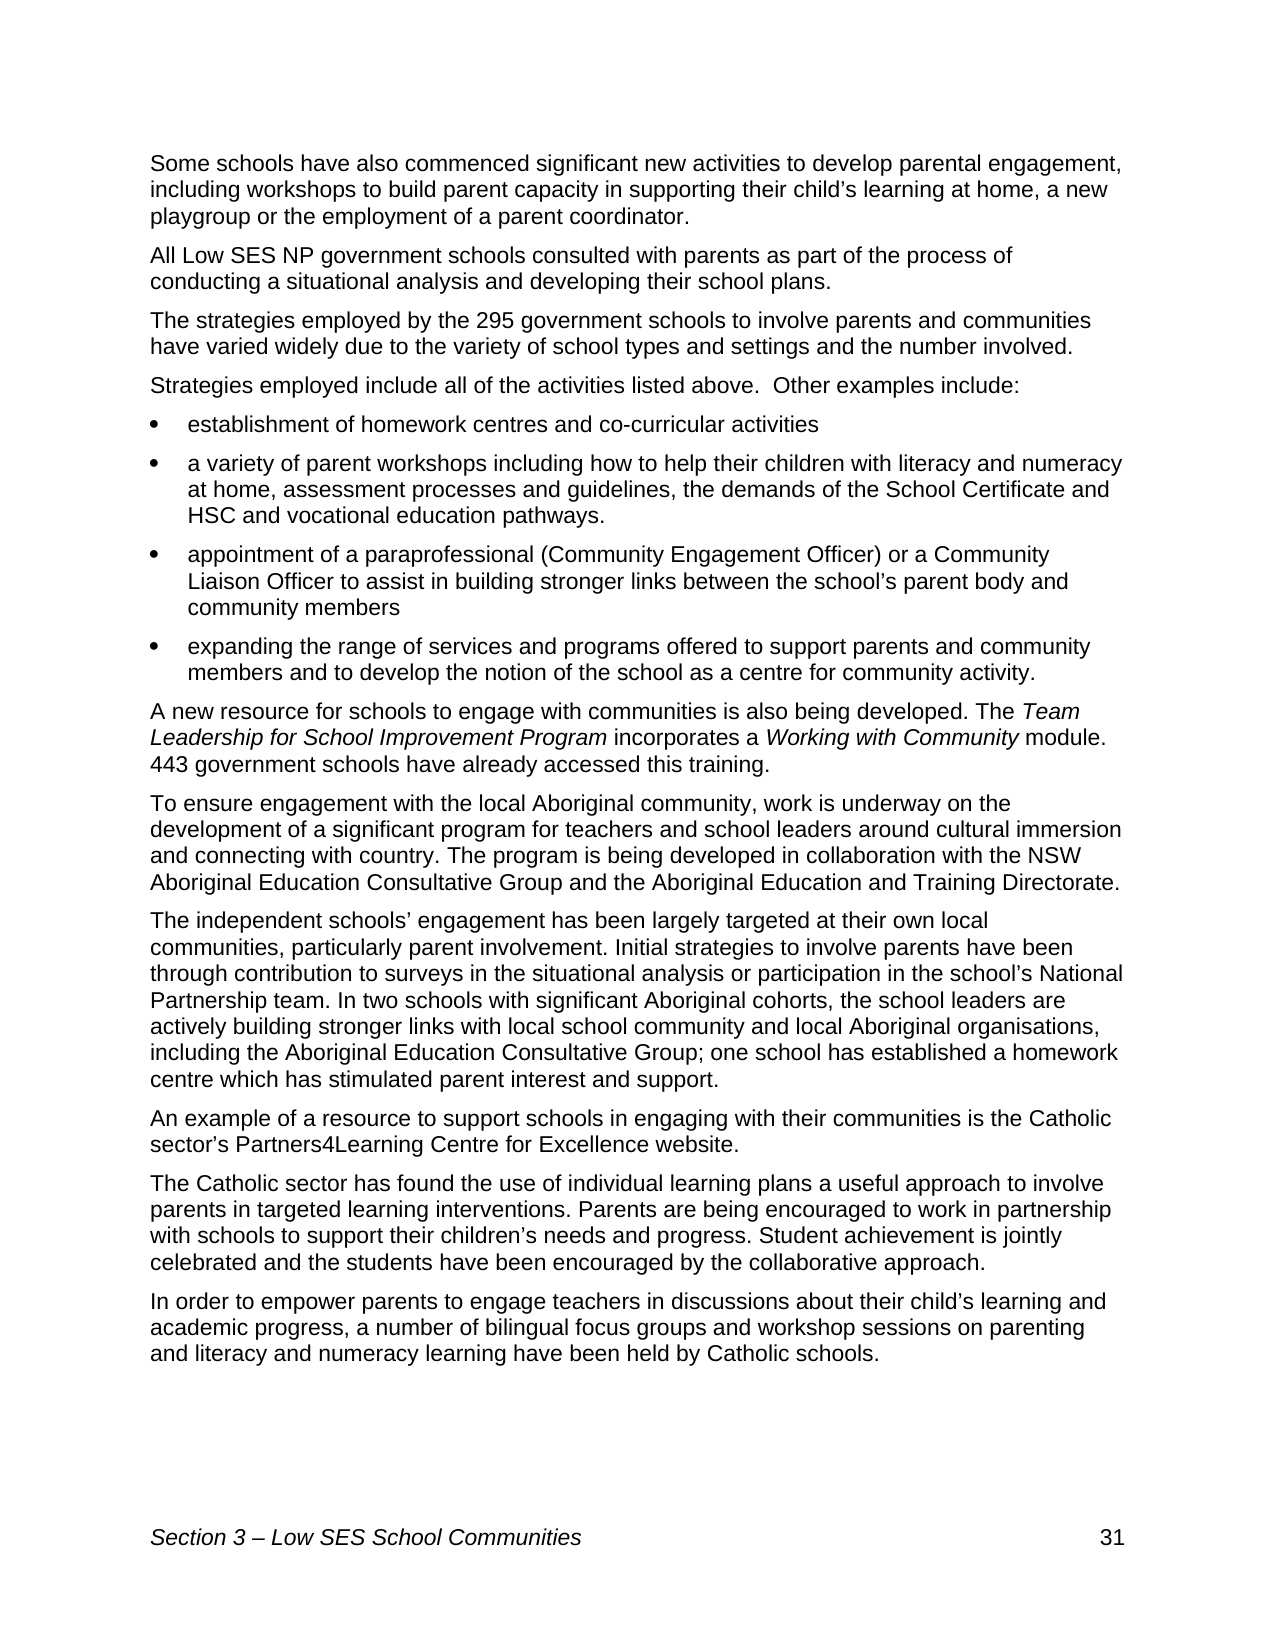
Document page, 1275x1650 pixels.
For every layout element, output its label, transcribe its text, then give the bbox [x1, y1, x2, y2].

text All Low SES NP government schools consulted with parents as part of the process of conducting a situational analysis and developing their school plans. [150, 242, 1125, 294]
text In order to empower parents to engage teachers in discussions about their child’s learning and academic progress, a number of bilingual focus groups and workshop sessions on parenting and literacy and numeracy learning have been held by Catholic schools. [150, 1288, 1125, 1367]
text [150, 150, 1125, 229]
text Strategies employed include all of the activities listed above. Other examples include: [150, 372, 1125, 398]
list appointment of a paraprofessional (Community Engagement Officer) or a Community Liaison Officer to assist in building stronger links between the school’s parent body and community members [150, 541, 1125, 620]
text To ensure engagement with the local Aboriginal community, work is underway on the development of a significant program for teachers and school leaders around cultural immersion and connecting with country. The program is being developed in collaboration with the NSW Aboriginal Education Consultative Group and the Aboriginal Education and Training Directorate. [150, 789, 1125, 895]
list expanding the range of services and programs offered to support parents and community members and to develop the notion of the school as a centre for community activity. [150, 633, 1125, 686]
text The strategies employed by the 295 government schools to involve parents and communities have varied widely due to the variety of school types and settings and the number involved. [150, 307, 1125, 359]
list a variety of parent workshops including how to help their children with literacy and numeracy at home, assessment processes and guidelines, the demands of the School Certificate and HSC and vocational education pathways. [150, 450, 1125, 529]
text A new resource for schools to engage with communities is also being developed. The Team Leadership for School Improvement Program incorporates a Working with Community module. 443 government schools have already accessed this training. [150, 698, 1125, 777]
text The Catholic sector has found the use of individual learning plans a useful approach to involve parents in targeted learning interventions. Parents are being encouraged to work in partnership with schools to support their children’s needs and progress. Student achievement is jointly celebrated and the students have been encouraged by the collaborative approach. [150, 1170, 1125, 1275]
text An example of a resource to support schools in engaging with their communities is the Catholic sector’s Partners4Learning Centre for Excellence website. [150, 1104, 1125, 1157]
text The independent schools’ engagement has been largely targeted at their own local communities, particularly parent involvement. Initial strategies to involve parents have been through contribution to surveys in the situational analysis or participation in the school’s National Partnership team. In two schools with significant Aboriginal cohorts, the school leaders are actively building stronger links with local school community and local Aboriginal organisations, including the Aboriginal Education Consultative Group; one school has established a homework centre which has stimulated parent interest and support. [150, 907, 1125, 1092]
list establishment of homework centres and co-curricular activities [150, 411, 1125, 437]
